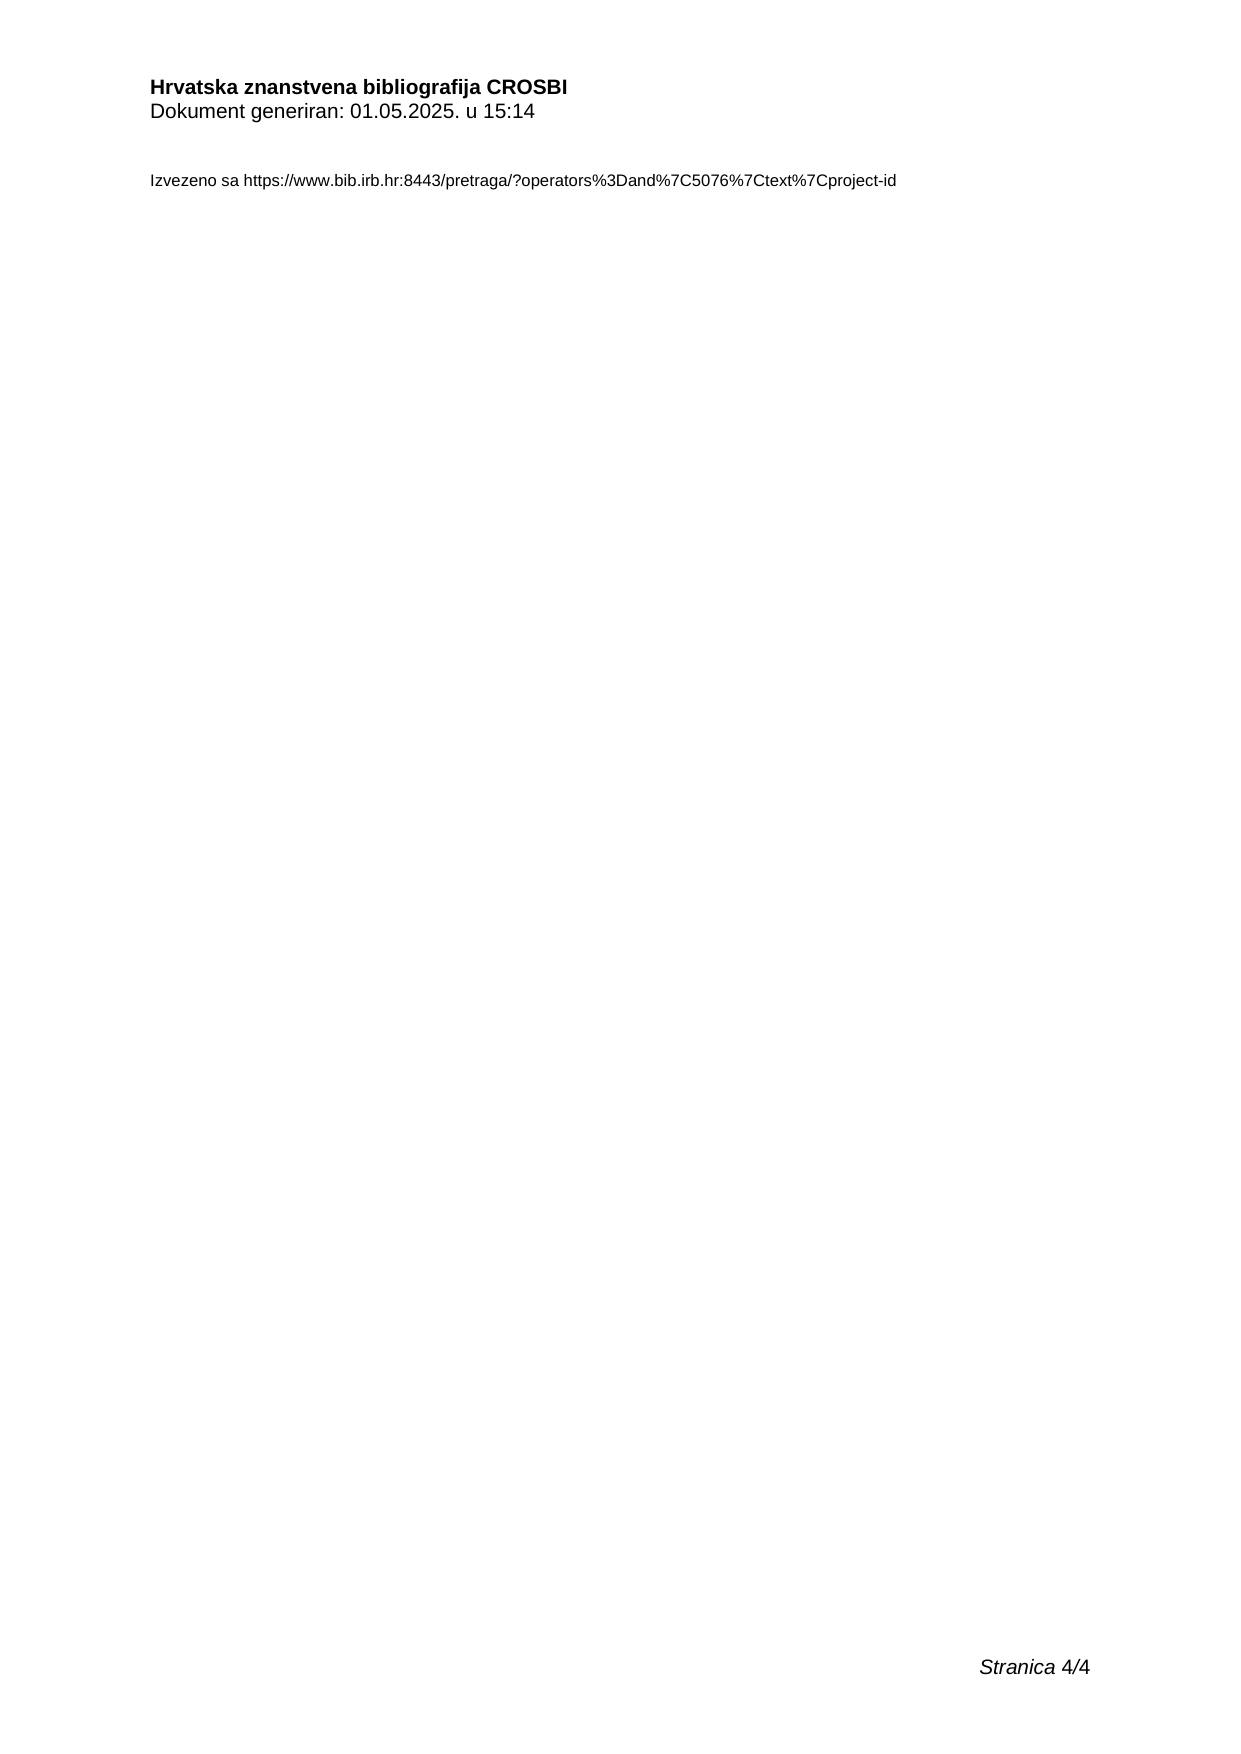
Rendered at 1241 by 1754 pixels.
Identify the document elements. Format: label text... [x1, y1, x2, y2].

text Izvezeno sa https://www.bib.irb.hr:8443/pretraga/?operators%3Dand%7C5076%7Ctext%7Cproject-id [150, 171, 1090, 190]
